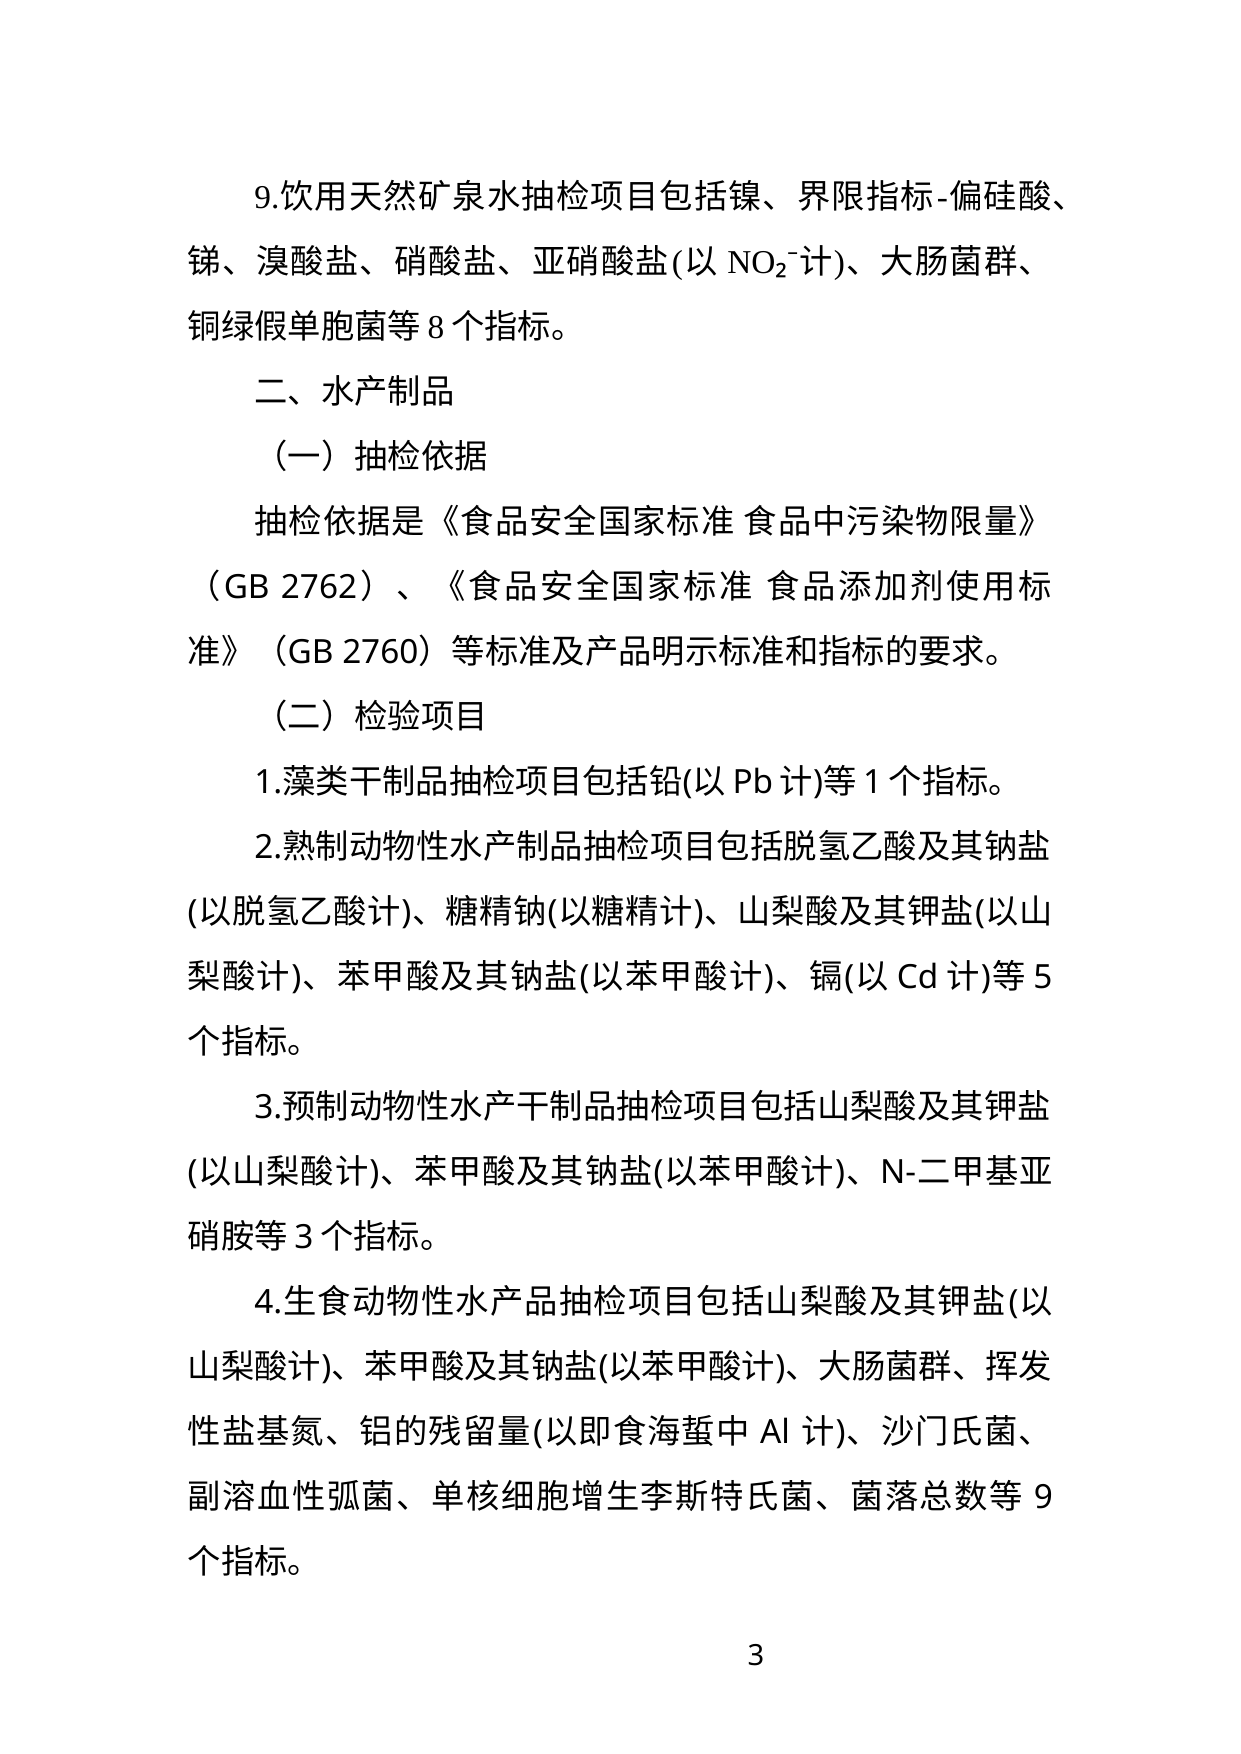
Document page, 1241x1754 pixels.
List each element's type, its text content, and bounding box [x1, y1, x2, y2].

text 3.预制动物性水产干制品抽检项目包括山梨酸及其钾盐(以山梨酸计)、苯甲酸及其钠盐(以苯甲酸计)、N-二甲基亚硝胺等3个指标。 [187, 1072, 1053, 1267]
text （一）抽检依据 [187, 422, 1053, 487]
text 4.生食动物性水产品抽检项目包括山梨酸及其钾盐(以山梨酸计)、苯甲酸及其钠盐(以苯甲酸计)、大肠菌群、挥发性盐基氮、铝的残留量(以即食海蜇中 Al 计)、沙门氏菌、副溶血性弧菌、单核细胞增生李斯特氏菌、菌落总数等9个指标。 [187, 1267, 1053, 1592]
text 2.熟制动物性水产制品抽检项目包括脱氢乙酸及其钠盐(以脱氢乙酸计)、糖精钠(以糖精计)、山梨酸及其钾盐(以山梨酸计)、苯甲酸及其钠盐(以苯甲酸计)、镉(以Cd计)等5个指标。 [187, 812, 1053, 1072]
text （二）检验项目 [187, 682, 1053, 747]
text 1.藻类干制品抽检项目包括铅(以Pb计)等1个指标。 [187, 747, 1053, 812]
text 二、水产制品 [187, 357, 1053, 422]
text 9.饮用天然矿泉水抽检项目包括镍、界限指标-偏硅酸、锑、溴酸盐、硝酸盐、亚硝酸盐(以 NO₂⁻计)、大肠菌群、铜绿假单胞菌等8个指标。 [187, 162, 1053, 357]
text 抽检依据是《食品安全国家标准 食品中污染物限量》（GB 2762）、《食品安全国家标准 食品添加剂使用标准》（GB 2760）等标准及产品明示标准和指标的要求。 [187, 487, 1053, 682]
